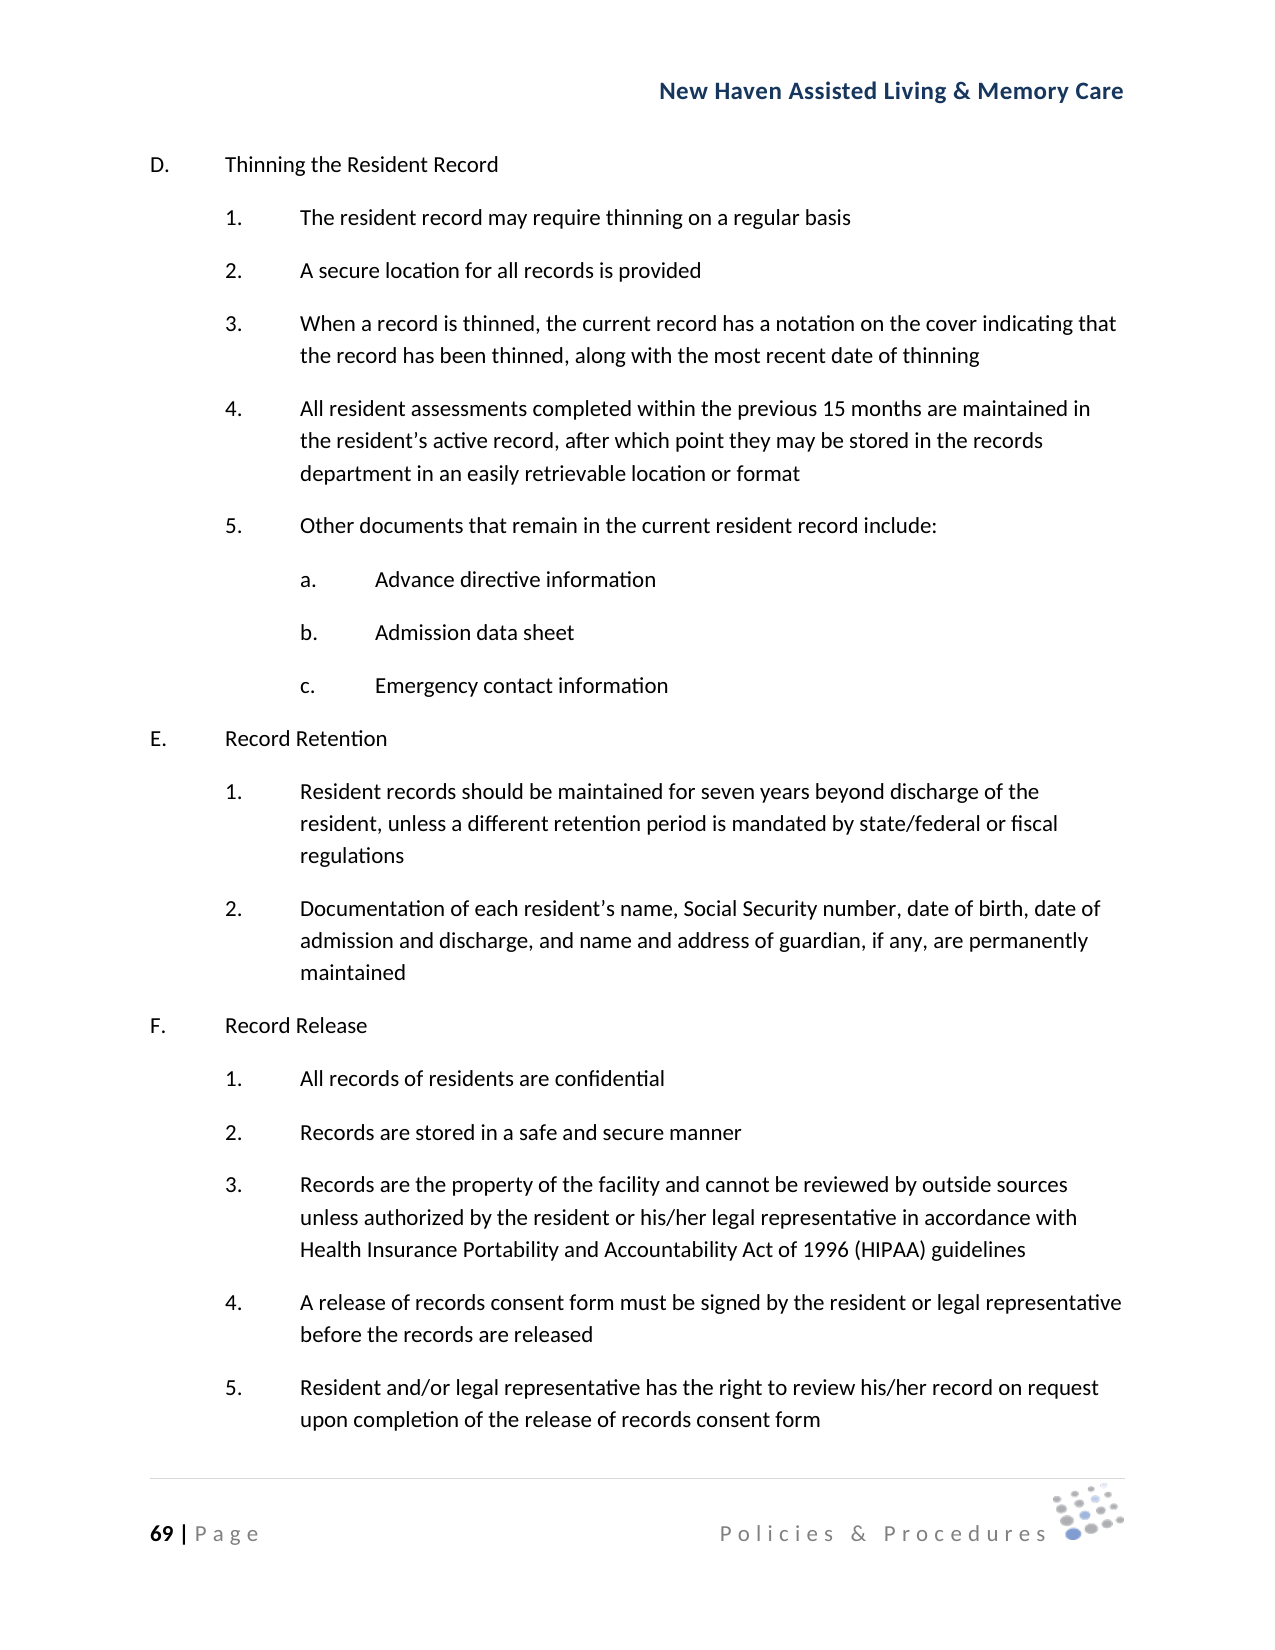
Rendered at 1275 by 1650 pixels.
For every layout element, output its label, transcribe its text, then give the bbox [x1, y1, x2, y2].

text 4. All resident assessments completed within the previous 15 months are maintained in the resident’s active record, after which point they may be stored in the records department in an easily retrievable location or format [225, 394, 1125, 487]
text 2. Documentation of each resident’s name, Social Security number, date of birth, date of admission and discharge, and name and address of guardian, if any, are permanently maintained [225, 894, 1125, 987]
text 2. Records are stored in a safe and secure manner [150, 1118, 1125, 1146]
text c. Emergency contact information [225, 671, 1125, 699]
text b. Admission data sheet [225, 618, 1125, 646]
text F. Record Release [150, 1012, 1125, 1039]
text 3. When a record is thinned, the current record has a notation on the cover indicating that the record has been thinned, along with the most recent date of thinning [225, 309, 1125, 369]
text 1. All records of residents are confidential [150, 1064, 1125, 1093]
picture [1052, 1481, 1125, 1542]
text E. Record Retention [150, 724, 1125, 752]
text D. Thinning the Resident Record [150, 150, 1125, 178]
text 5. Other documents that remain in the current resident record include: [150, 512, 1125, 540]
text a. Advance directive information [225, 565, 1125, 593]
text 3. Records are the property of the facility and cannot be reviewed by outside sources unless authorized by the resident or his/her legal representative in accordance with Health Insurance Portability and Accountability Act of 1996 (HIPAA) guidelines [225, 1171, 1125, 1263]
text 1. Resident records should be maintained for seven years beyond discharge of the resident, unless a different retention period is mandated by state/federal or fiscal regulations [225, 777, 1125, 869]
text 2. A secure location for all records is provided [150, 256, 1125, 284]
text 5. Resident and/or legal representative has the right to review his/her record on request upon completion of the release of records consent form [225, 1373, 1125, 1433]
text 4. A release of records consent form must be signed by the resident or legal representative before the records are released [225, 1288, 1125, 1348]
text 1. The resident record may require thinning on a regular basis [150, 203, 1125, 231]
